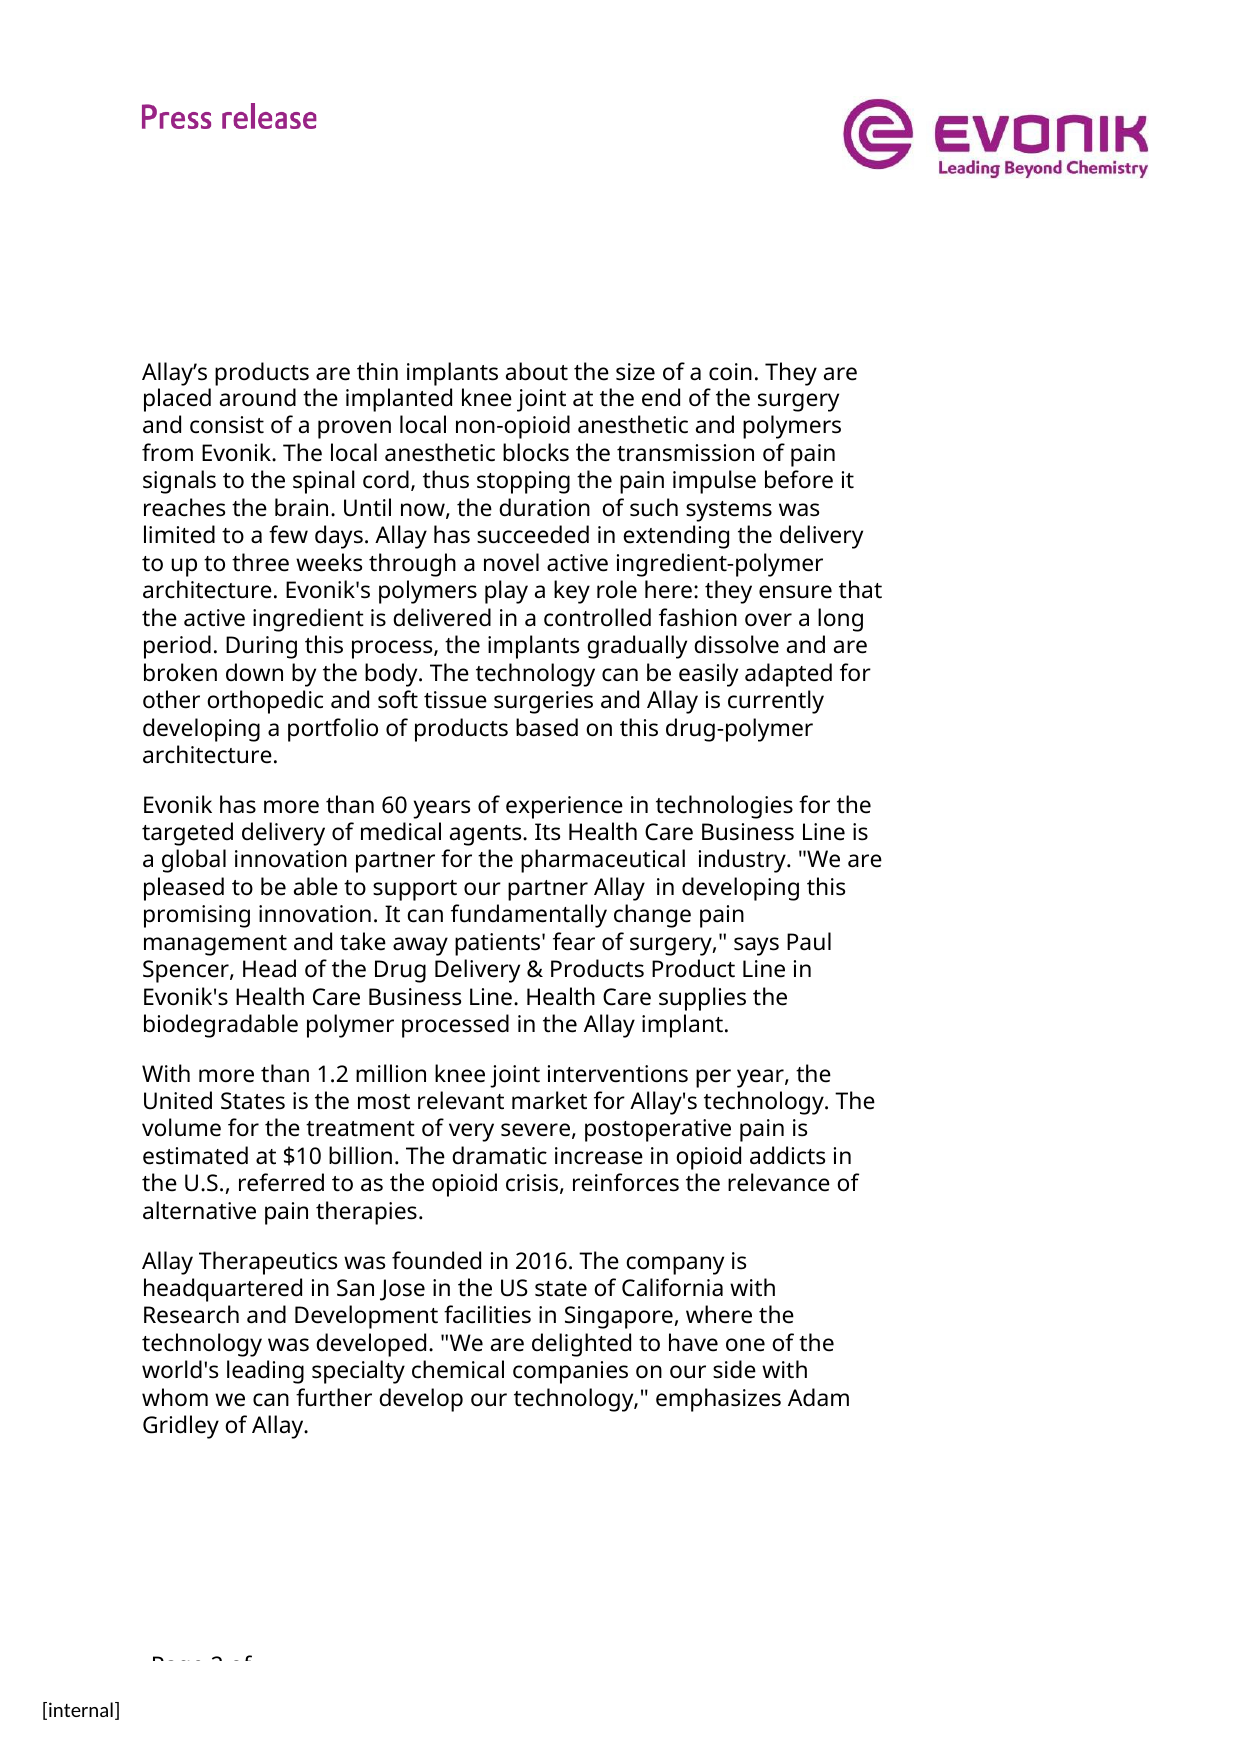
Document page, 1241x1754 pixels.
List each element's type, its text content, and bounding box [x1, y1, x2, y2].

text Allay Therapeutics was founded in 2016. The company is headquartered in San Jose in the US state of California with Research and Development facilities in Singapore, where the technology was developed. "We are delighted to have one of the world's leading specialty chemical companies on our side with whom we can further develop our technology," emphasizes Adam Gridley of Allay. [142, 1248, 876, 1440]
text Evonik has more than 60 years of experience in technologies for the targeted delivery of medical agents. Its Health Care Business Line is a global innovation partner for the pharmaceutical industry. "We are pleased to be able to support our partner Allay in developing this promising innovation. It can fundamentally change pain management and take away patients' fear of surgery," says Paul Spencer, Head of the Drug Delivery & Products Product Line in Evonik's Health Care Business Line. Health Care supplies the biodegradable polymer processed in the Allay implant. [142, 792, 884, 1039]
picture [141, 103, 317, 129]
text With more than 1.2 million knee joint interventions per year, the United States is the most relevant market for Allay's technology. The volume for the treatment of very severe, postoperative pain is estimated at $10 billion. The dramatic increase in opioid addicts in the U.S., referred to as the opioid crisis, reinforces the relevance of alternative pain therapies. [142, 1061, 878, 1226]
picture [841, 96, 1149, 179]
text Allay’s products are thin implants about the size of a coin. They are placed around the implanted knee joint at the end of the surgery and consist of a proven local non-opioid anesthetic and polymers from Evonik. The local anesthetic blocks the transmission of pain signals to the spinal cord, thus stopping the pain impulse before it reaches the brain. Until now, the duration of such systems was limited to a few days. Allay has succeeded in extending the delivery to up to three weeks through a novel active ingredient-polymer architecture. Evonik's polymers play a key role here: they ensure that the active ingredient is delivered in a controlled fashion over a long period. During this process, the implants gradually dissolve and are broken down by the body. The technology can be easily adapted for other orthopedic and soft tissue surgeries and Allay is currently developing a portfolio of products based on this drug-polymer architecture. [142, 358, 883, 771]
